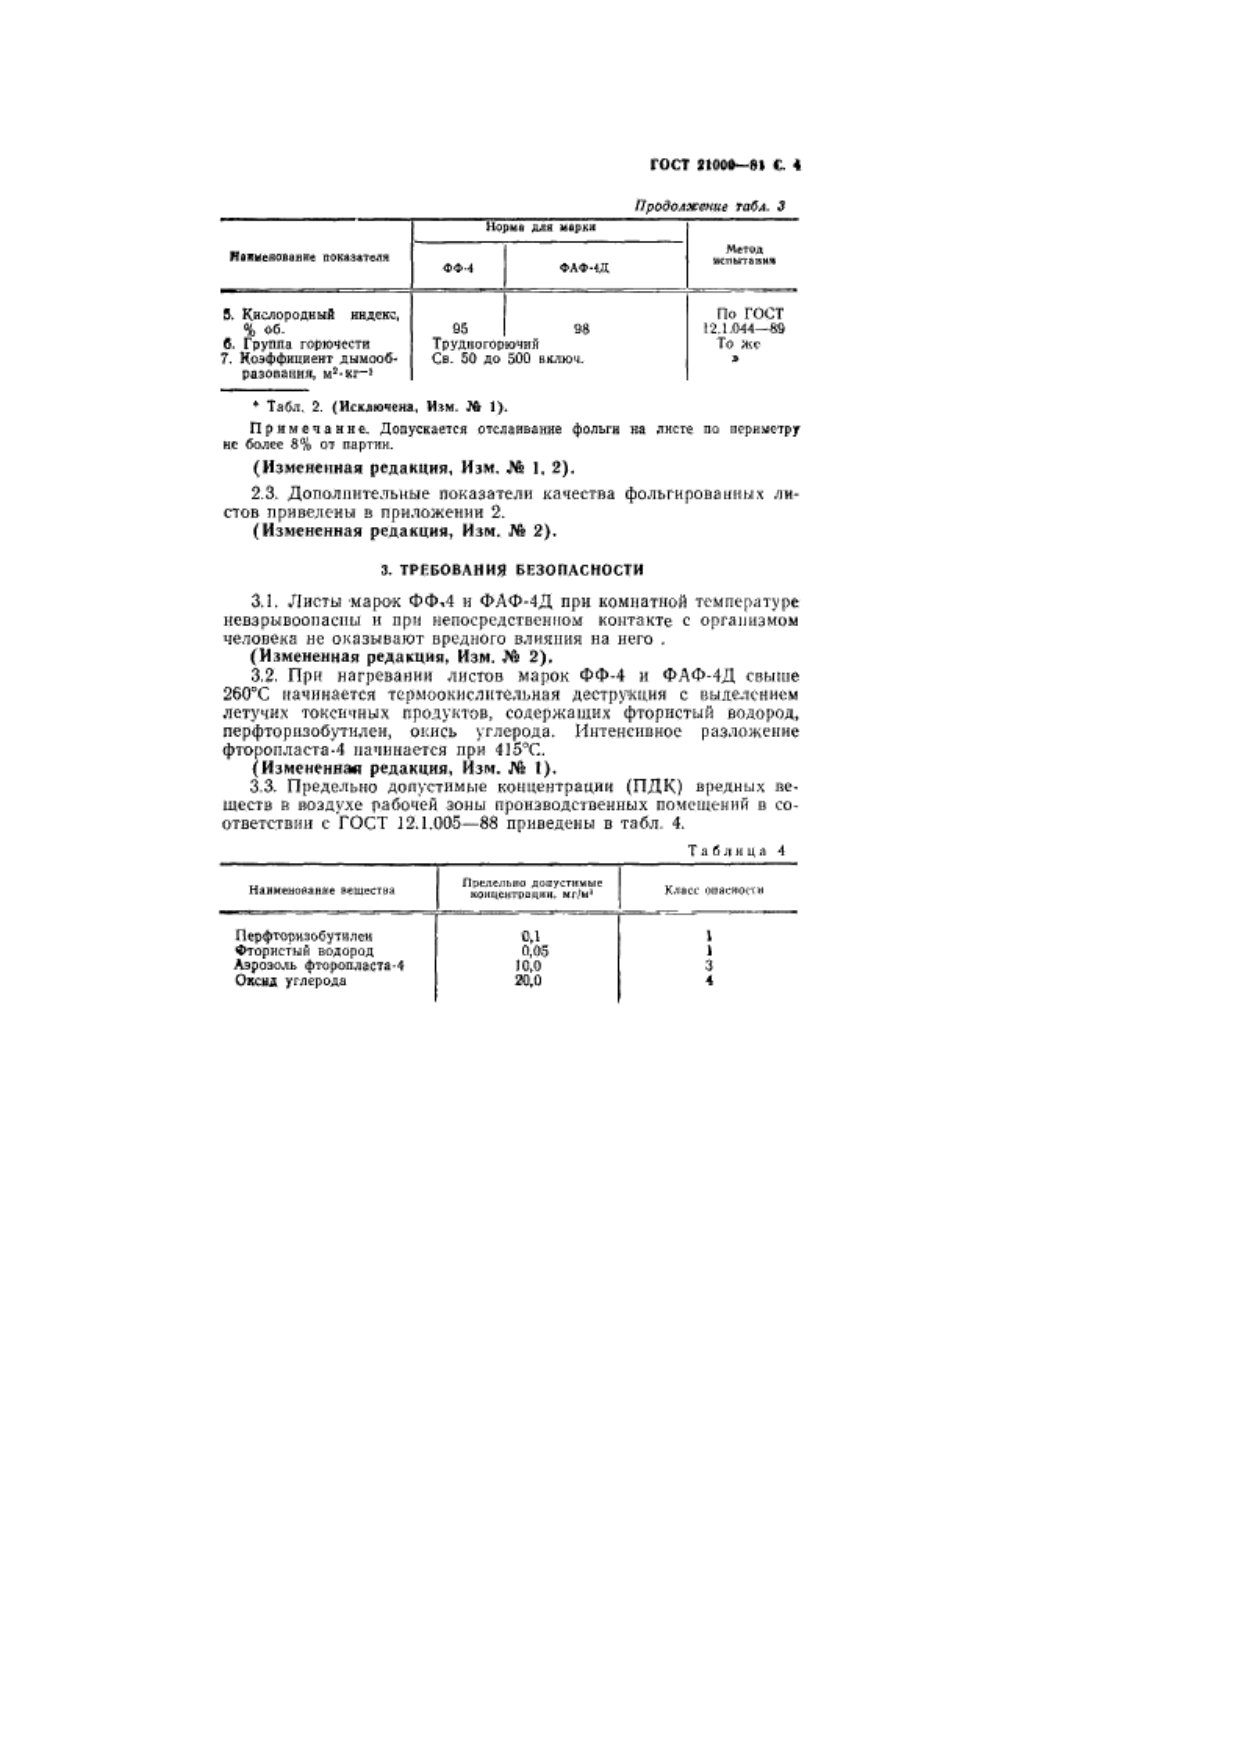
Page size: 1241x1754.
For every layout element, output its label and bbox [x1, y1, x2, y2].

picture [177, 118, 837, 1095]
